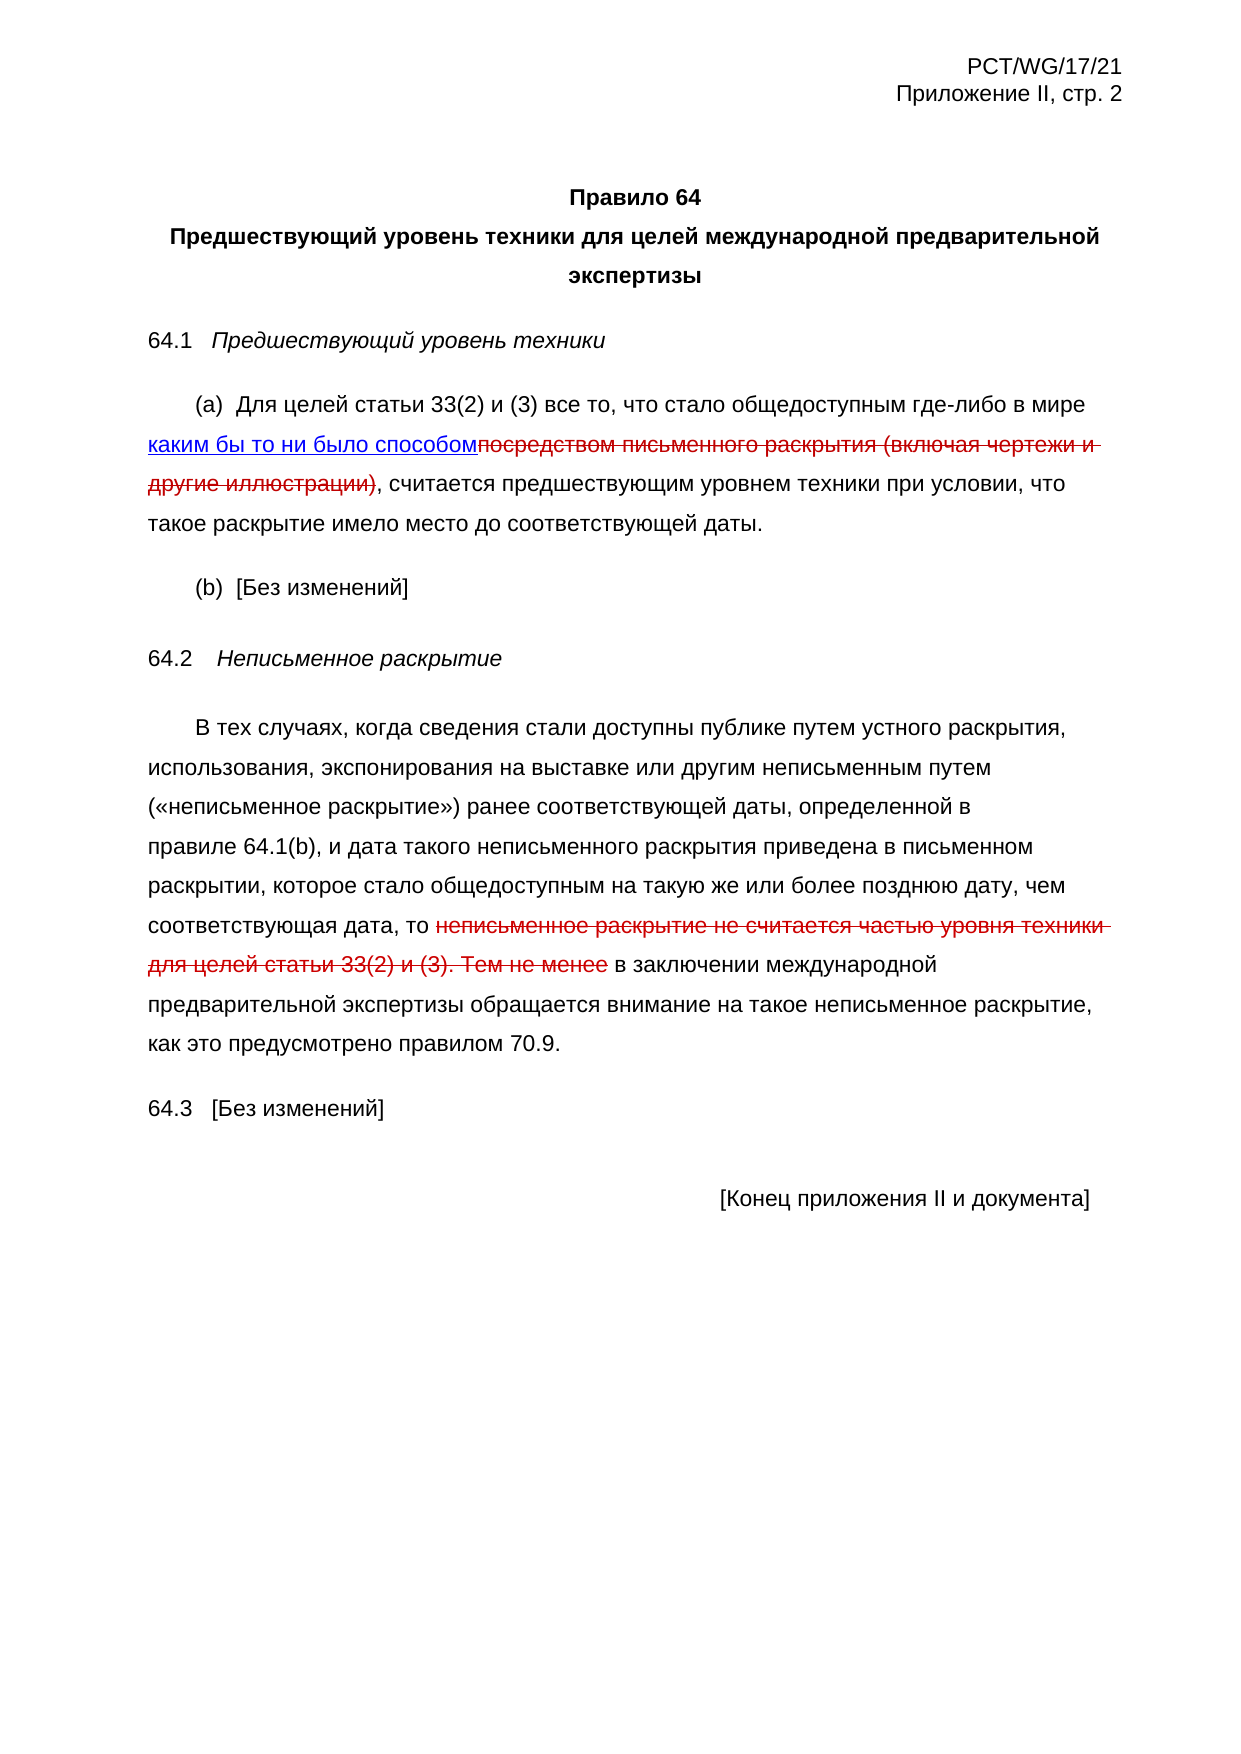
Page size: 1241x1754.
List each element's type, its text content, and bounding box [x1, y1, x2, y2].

text 64.2 Неписьменное раскрытие [148, 639, 1122, 672]
text (b) [Без изменений] [148, 574, 1122, 601]
text В тех случаях, когда сведения стали доступны публике путем устного раскрытия, использования, экспонирования на выставке или другим неписьменным путем («неписьменное раскрытие») ранее соответствующей даты, определенной в правиле 64.1(b), и дата такого неписьменного раскрытия приведена в письменном раскрытии, которое стало общедоступным на такую же или более позднюю дату, чем соответствующая дата, то неписьменное раскрытие не считается частью уровня техники для целей статьи 33(2) и (3). Тем не менее в заключении международной предварительной экспертизы обращается внимание на такое неписьменное раскрытие, как это предусмотрено правилом 70.9. [148, 714, 1122, 1056]
text (a) Для целей статьи 33(2) и (3) все то, что стало общедоступным где-либо в мире каким бы то ни было способомпосредством письменного раскрытия (включая чертежи и другие иллюстрации), считается предшествующим уровнем техники при условии, что такое раскрытие имело место до соответствующей даты. [148, 391, 1122, 536]
text 64.3 [Без изменений] [148, 1094, 1122, 1121]
text 64.1 Предшествующий уровень техники [148, 327, 1122, 353]
text [Конец приложения II и документа] [719, 1185, 1122, 1212]
title Правило 64 Предшествующий уровень техники для целей международной предварительной экспертизы [148, 183, 1122, 289]
